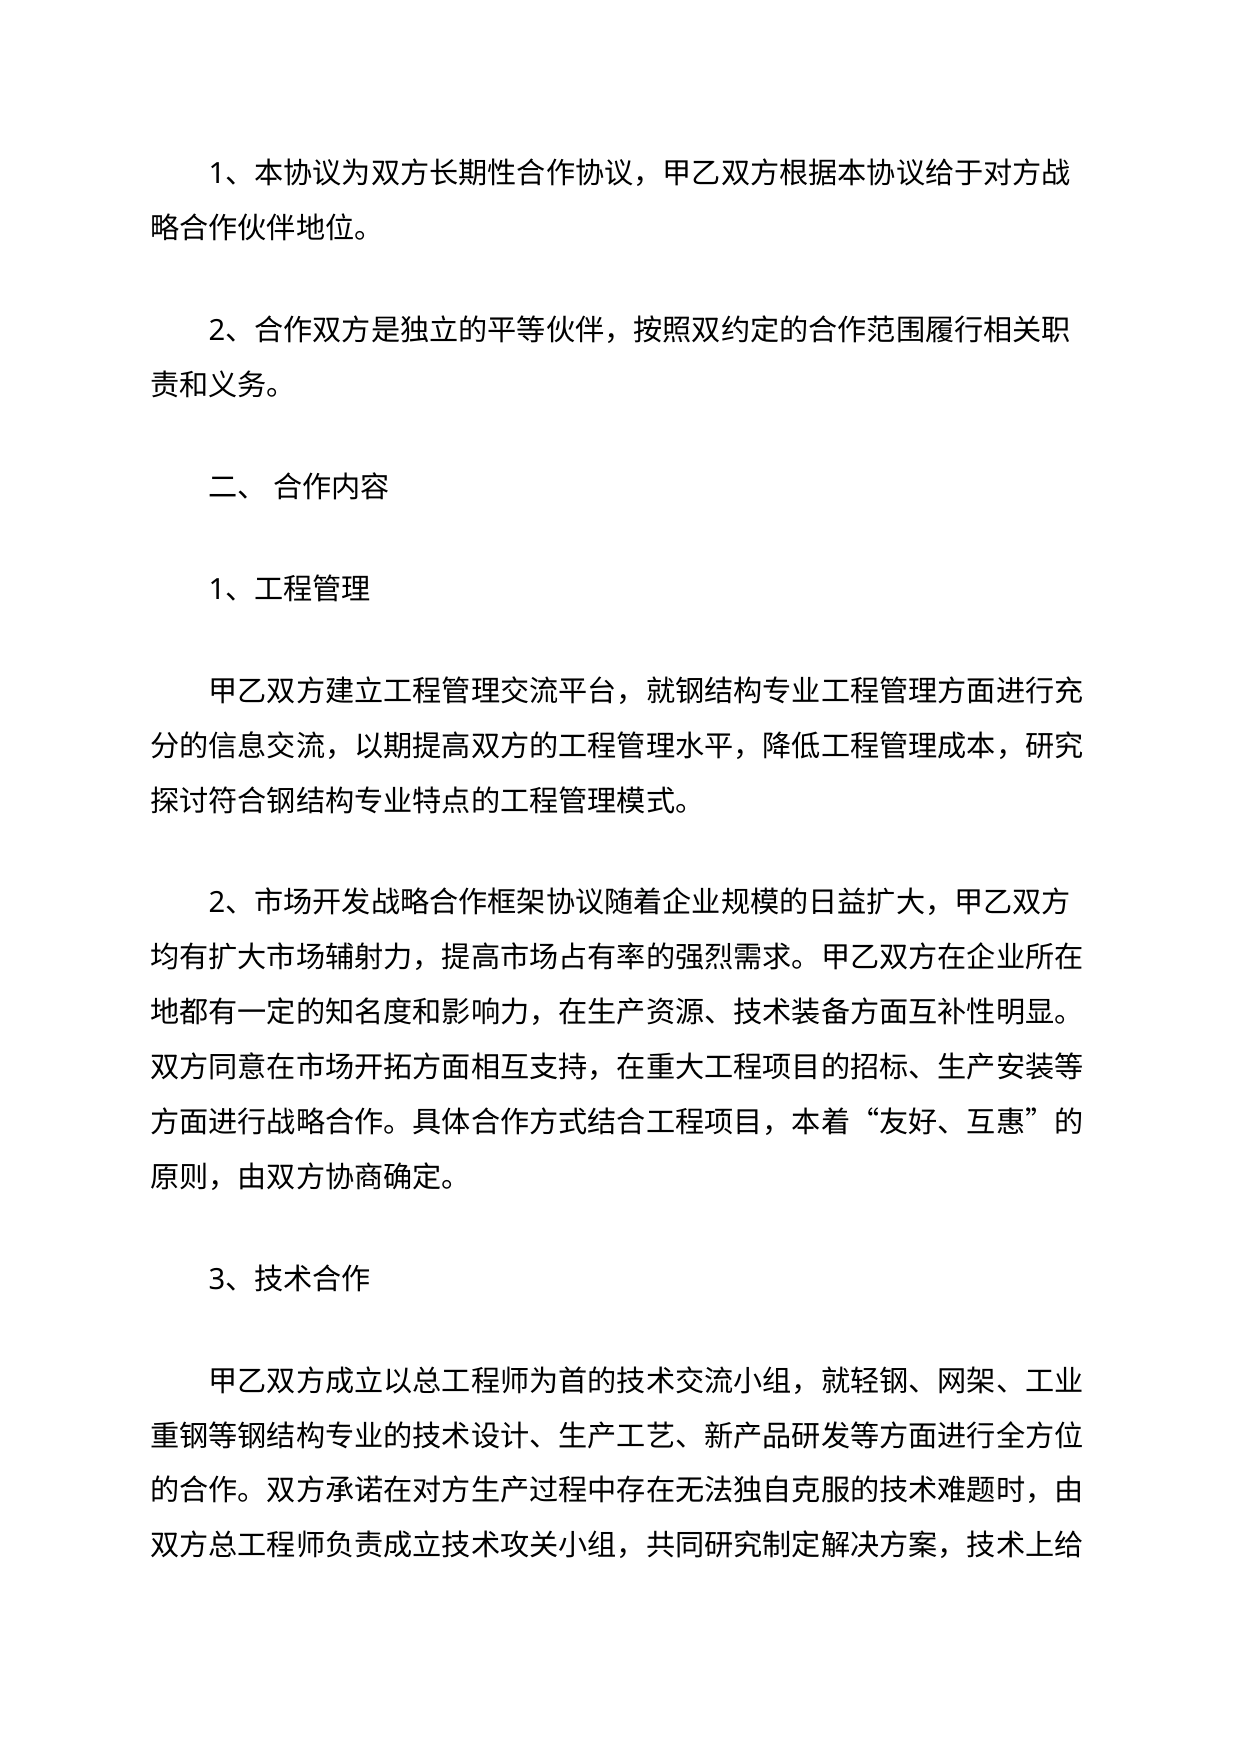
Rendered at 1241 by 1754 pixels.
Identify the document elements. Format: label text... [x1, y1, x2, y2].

text 2、合作双方是独立的平等伙伴，按照双约定的合作范围履行相关职责和义务。 [150, 307, 1090, 404]
text 1、工程管理 [150, 565, 1090, 608]
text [150, 1357, 1090, 1564]
text 甲乙双方建立工程管理交流平台，就钢结构专业工程管理方面进行充分的信息交流，以期提高双方的工程管理水平，降低工程管理成本，研究探讨符合钢结构专业特点的工程管理模式。 [150, 667, 1090, 819]
text 1、本协议为双方长期性合作协议，甲乙双方根据本协议给于对方战略合作伙伴地位。 [150, 150, 1090, 247]
text 二、 合作内容 [150, 463, 1090, 506]
text 2、市场开发战略合作框架协议随着企业规模的日益扩大，甲乙双方均有扩大市场辅射力，提高市场占有率的强烈需求。甲乙双方在企业所在地都有一定的知名度和影响力，在生产资源、技术装备方面互补性明显。双方同意在市场开拓方面相互支持，在重大工程项目的招标、生产安装等方面进行战略合作。具体合作方式结合工程项目，本着“友好、互惠”的原则，由双方协商确定。 [150, 879, 1090, 1196]
text 3、技术合作 [150, 1255, 1090, 1298]
